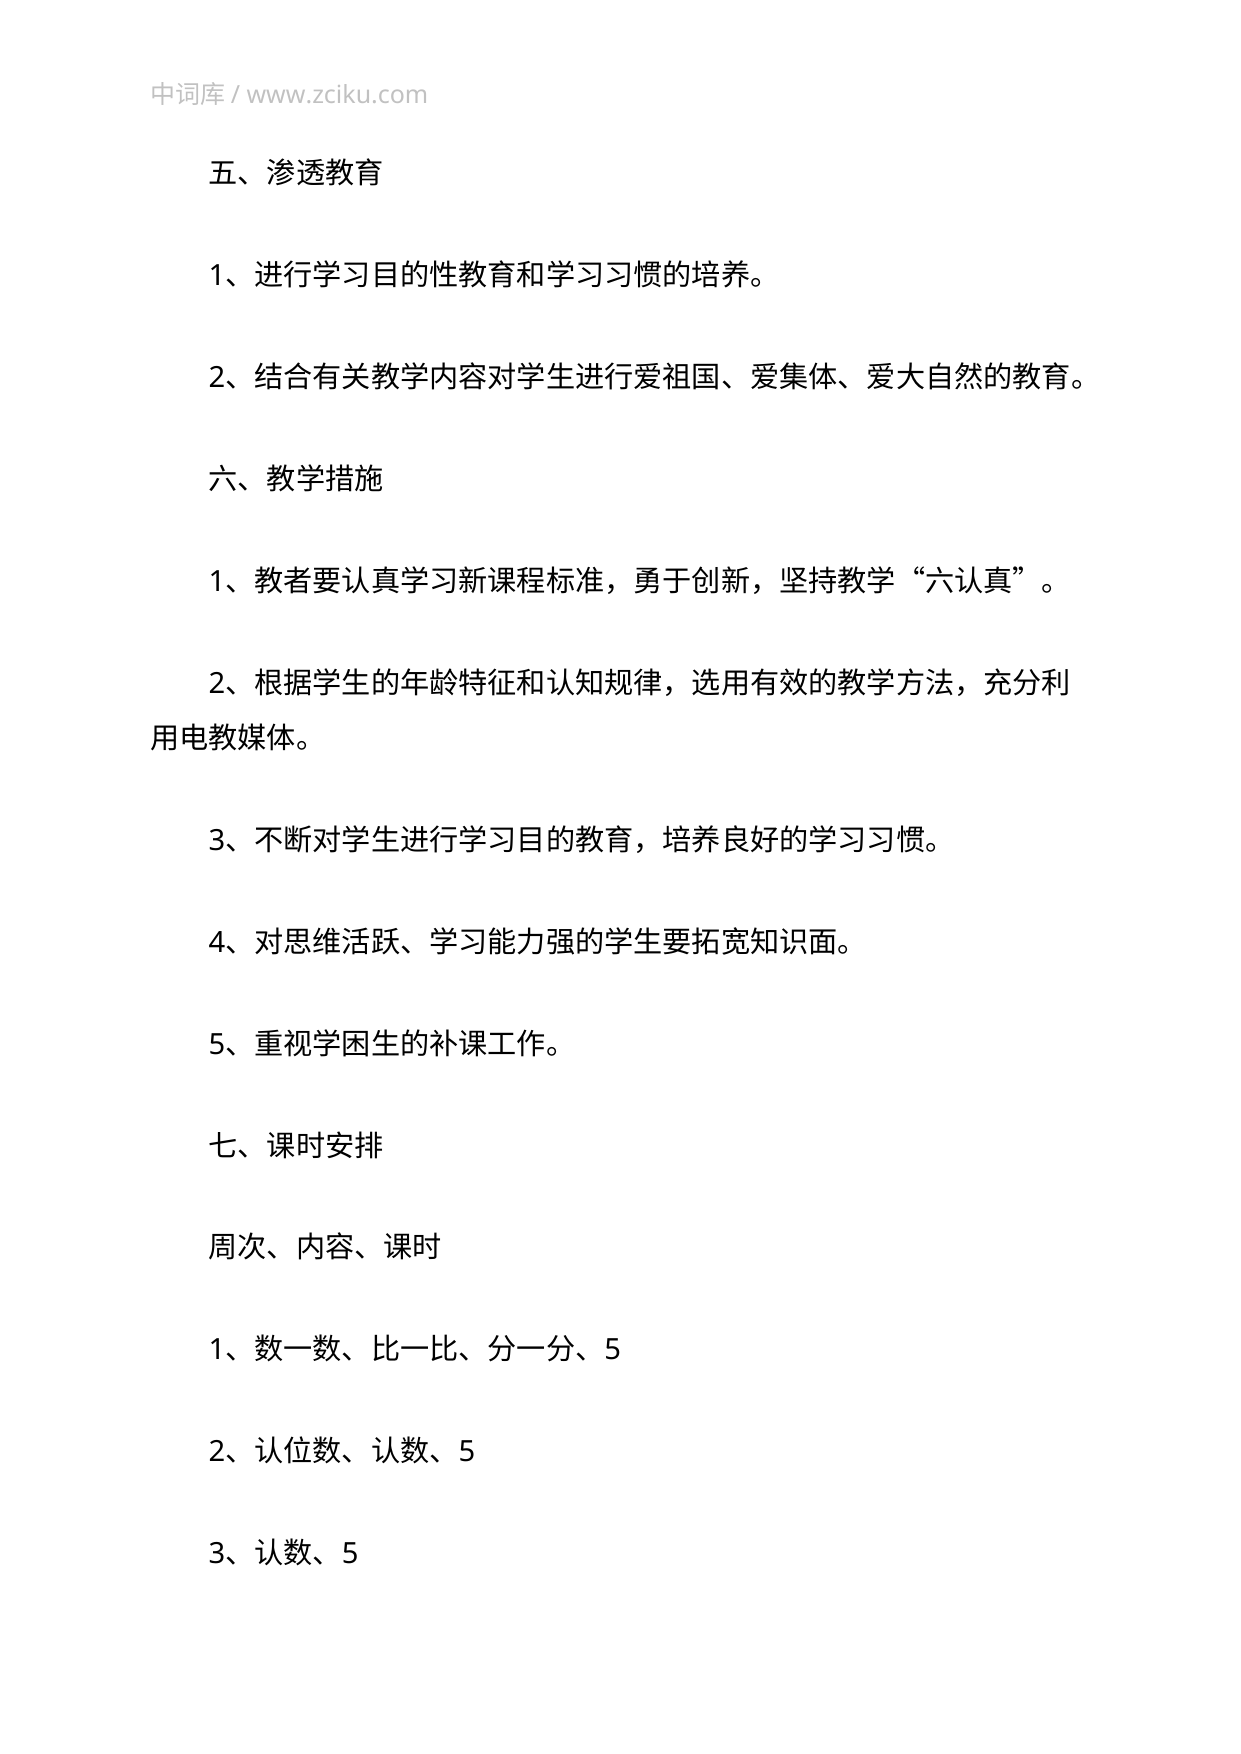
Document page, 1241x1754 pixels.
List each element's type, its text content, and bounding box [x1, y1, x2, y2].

text 4、对思维活跃、学习能力强的学生要拓宽知识面。 [150, 918, 1090, 961]
text 2、根据学生的年龄特征和认知规律，选用有效的教学方法，充分利用电教媒体。 [150, 659, 1090, 757]
text 3、不断对学生进行学习目的教育，培养良好的学习习惯。 [150, 816, 1090, 859]
text 5、重视学困生的补课工作。 [150, 1020, 1090, 1063]
text 1、进行学习目的性教育和学习习惯的培养。 [150, 252, 1090, 294]
text 周次、内容、课时 [150, 1224, 1090, 1266]
text 六、教学措施 [150, 456, 1090, 498]
text 七、课时安排 [150, 1122, 1090, 1164]
text 1、教者要认真学习新课程标准，勇于创新，坚持教学“六认真”。 [150, 557, 1090, 600]
text 3、认数、5 [150, 1530, 1090, 1572]
text 2、结合有关教学内容对学生进行爱祖国、爱集体、爱大自然的教育。 [150, 354, 1090, 396]
text 五、渗透教育 [150, 150, 1090, 192]
text 2、认位数、认数、5 [150, 1428, 1090, 1470]
text 1、数一数、比一比、分一分、5 [150, 1326, 1090, 1368]
